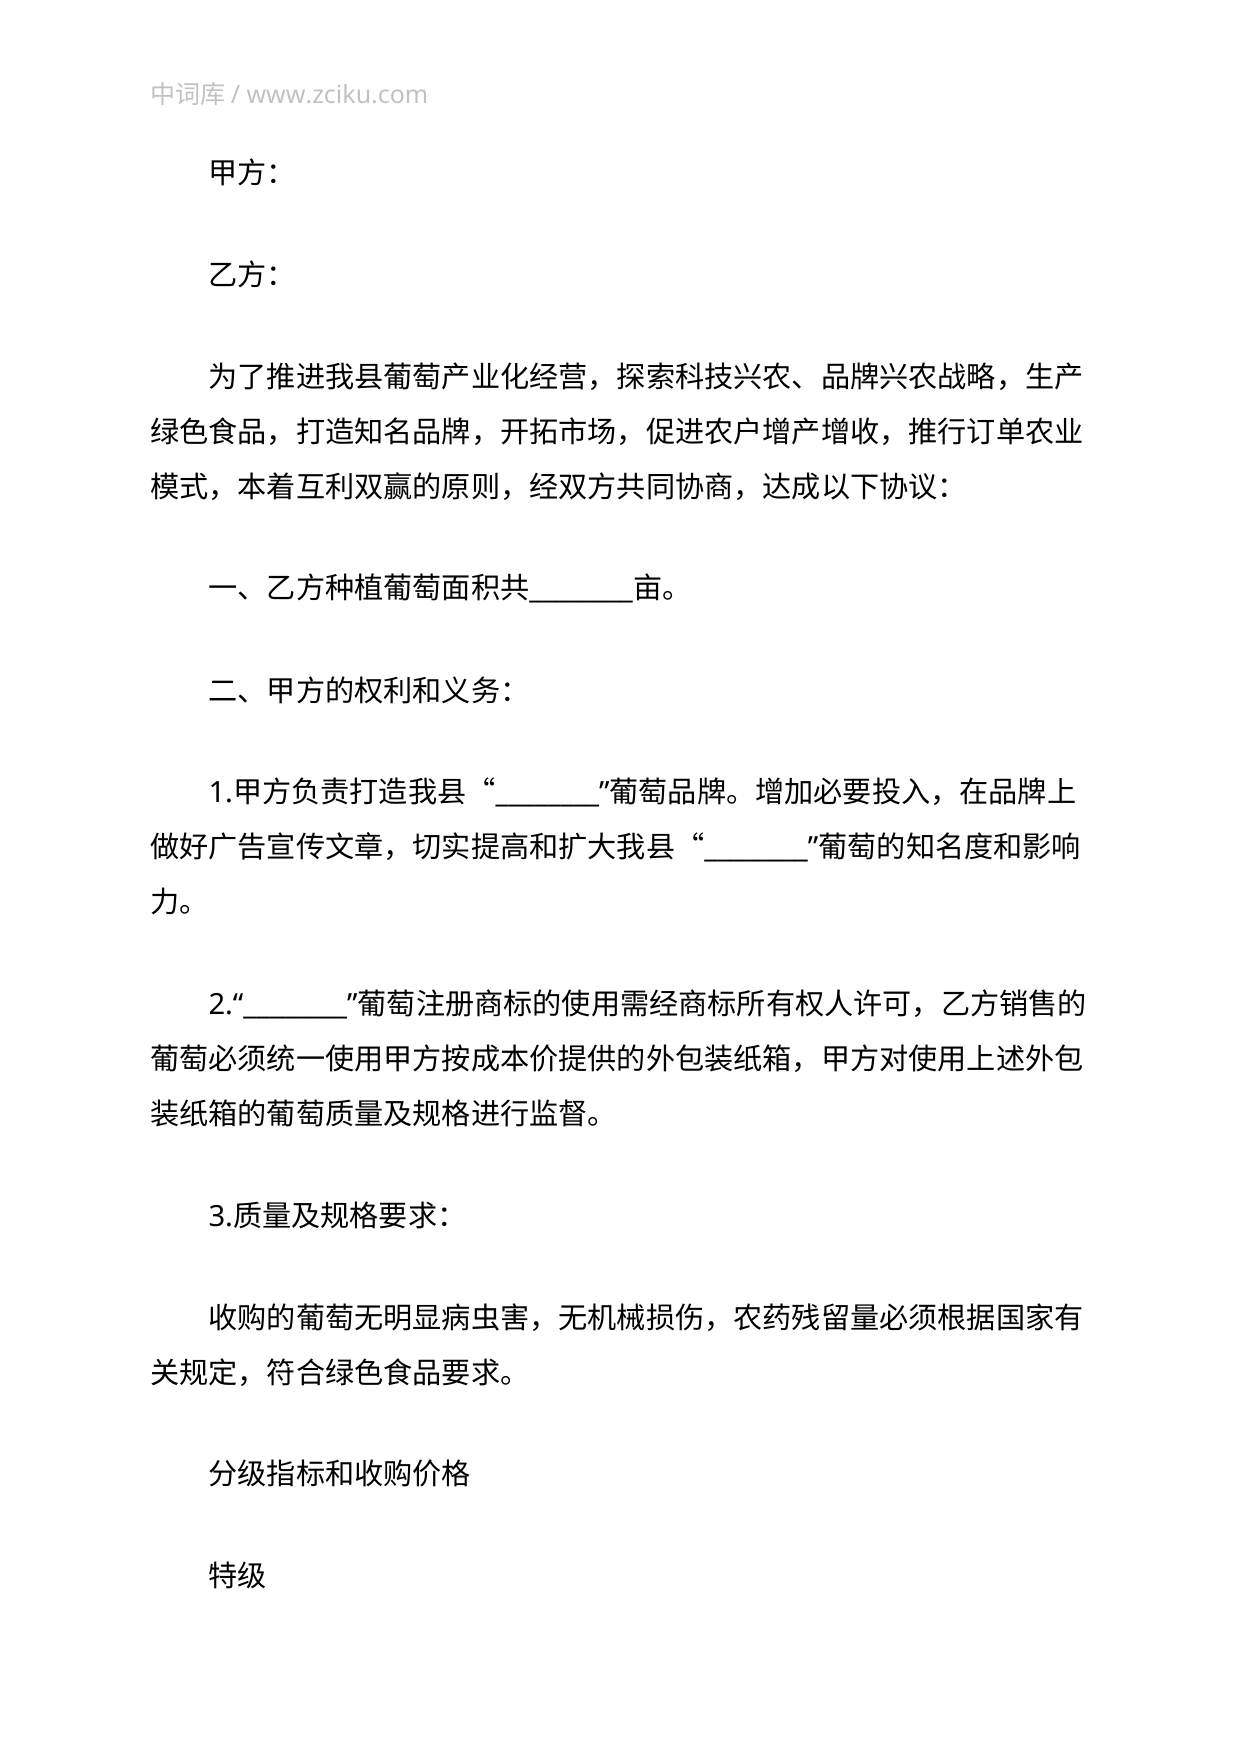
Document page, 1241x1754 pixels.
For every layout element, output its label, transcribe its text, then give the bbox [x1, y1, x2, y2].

text 为了推进我县葡萄产业化经营，探索科技兴农、品牌兴农战略，生产绿色食品，打造知名品牌，开拓市场，促进农户增产增收，推行订单农业模式，本着互利双赢的原则，经双方共同协商，达成以下协议： [150, 353, 1090, 506]
text 特级 [150, 1553, 1090, 1595]
text 甲方： [150, 150, 1090, 192]
text 收购的葡萄无明显病虫害，无机械损伤，农药残留量必须根据国家有关规定，符合绿色食品要求。 [150, 1294, 1090, 1391]
text 二、甲方的权利和义务： [150, 667, 1090, 709]
text 2.“________”葡萄注册商标的使用需经商标所有权人许可，乙方销售的葡萄必须统一使用甲方按成本价提供的外包装纸箱，甲方对使用上述外包装纸箱的葡萄质量及规格进行监督。 [150, 981, 1090, 1133]
text 分级指标和收购价格 [150, 1451, 1090, 1493]
text 1.甲方负责打造我县“________”葡萄品牌。增加必要投入，在品牌上做好广告宣传文章，切实提高和扩大我县“________”葡萄的知名度和影响力。 [150, 769, 1090, 921]
text 一、乙方种植葡萄面积共________亩。 [150, 565, 1090, 607]
text 3.质量及规格要求： [150, 1192, 1090, 1235]
text 乙方： [150, 252, 1090, 294]
